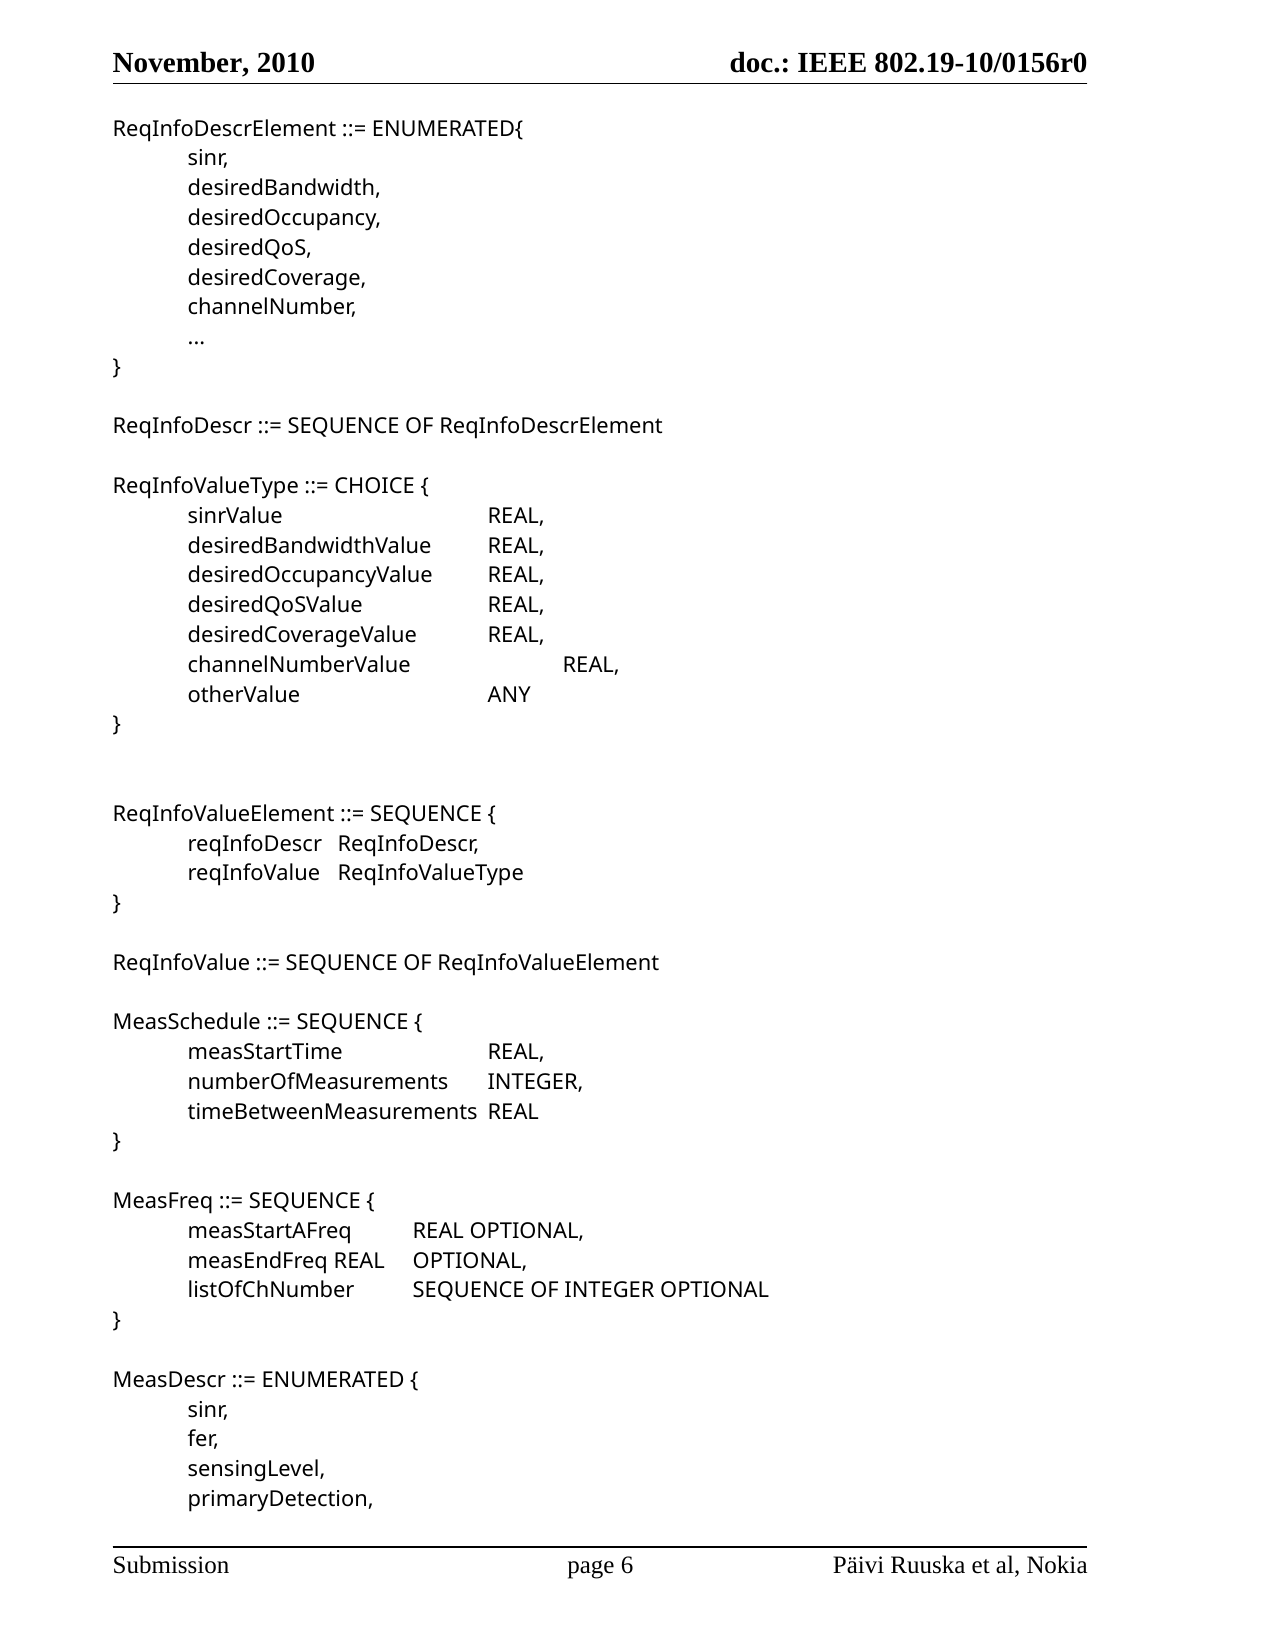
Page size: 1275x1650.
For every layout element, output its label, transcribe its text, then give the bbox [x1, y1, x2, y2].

text primaryDetection, [112, 1483, 1087, 1513]
text MeasDescr ::= ENUMERATED { [112, 1364, 1087, 1393]
text otherValue ANY [112, 678, 1087, 708]
text MeasFreq ::= SEQUENCE { [112, 1185, 1087, 1215]
text sinrValue REAL, [112, 500, 1087, 529]
text } [112, 887, 1087, 917]
text measStartTime REAL, [112, 1036, 1087, 1066]
text desiredBandwidth, [112, 172, 1087, 202]
text channelNumberValue REAL, [112, 649, 1087, 678]
text ReqInfoValue ::= SEQUENCE OF ReqInfoValueElement [112, 947, 1087, 976]
text sensingLevel, [112, 1453, 1087, 1483]
text reqInfoDescr ReqInfoDescr, [112, 827, 1087, 857]
text sinr, [112, 142, 1087, 172]
text ReqInfoValueElement ::= SEQUENCE { [112, 798, 1087, 827]
text MeasSchedule ::= SEQUENCE { [112, 1006, 1087, 1036]
text desiredOccupancy, [112, 202, 1087, 232]
text } [112, 1304, 1087, 1334]
text desiredOccupancyValue REAL, [112, 559, 1087, 589]
text } [112, 351, 1087, 381]
text fer, [112, 1423, 1087, 1453]
text sinr, [112, 1393, 1087, 1423]
text desiredQoSValue REAL, [112, 589, 1087, 619]
text numberOfMeasurements INTEGER, [112, 1066, 1087, 1096]
text } [112, 1125, 1087, 1155]
text desiredCoverageValue REAL, [112, 619, 1087, 649]
text reqInfoValue ReqInfoValueType [112, 857, 1087, 887]
text } [112, 708, 1087, 738]
text desiredBandwidthValue REAL, [112, 529, 1087, 559]
text ... [112, 321, 1087, 351]
text desiredQoS, [112, 232, 1087, 261]
text ReqInfoDescrElement ::= ENUMERATED{ [112, 112, 1087, 142]
text desiredCoverage, [112, 261, 1087, 291]
text timeBetweenMeasurements REAL [112, 1096, 1087, 1125]
text measEndFreq REAL OPTIONAL, [112, 1244, 1087, 1274]
text listOfChNumber SEQUENCE OF INTEGER OPTIONAL [112, 1274, 1087, 1304]
text ReqInfoValueType ::= CHOICE { [112, 470, 1087, 500]
text channelNumber, [112, 291, 1087, 321]
text measStartAFreq REAL OPTIONAL, [112, 1215, 1087, 1244]
text ReqInfoDescr ::= SEQUENCE OF ReqInfoDescrElement [112, 410, 1087, 440]
